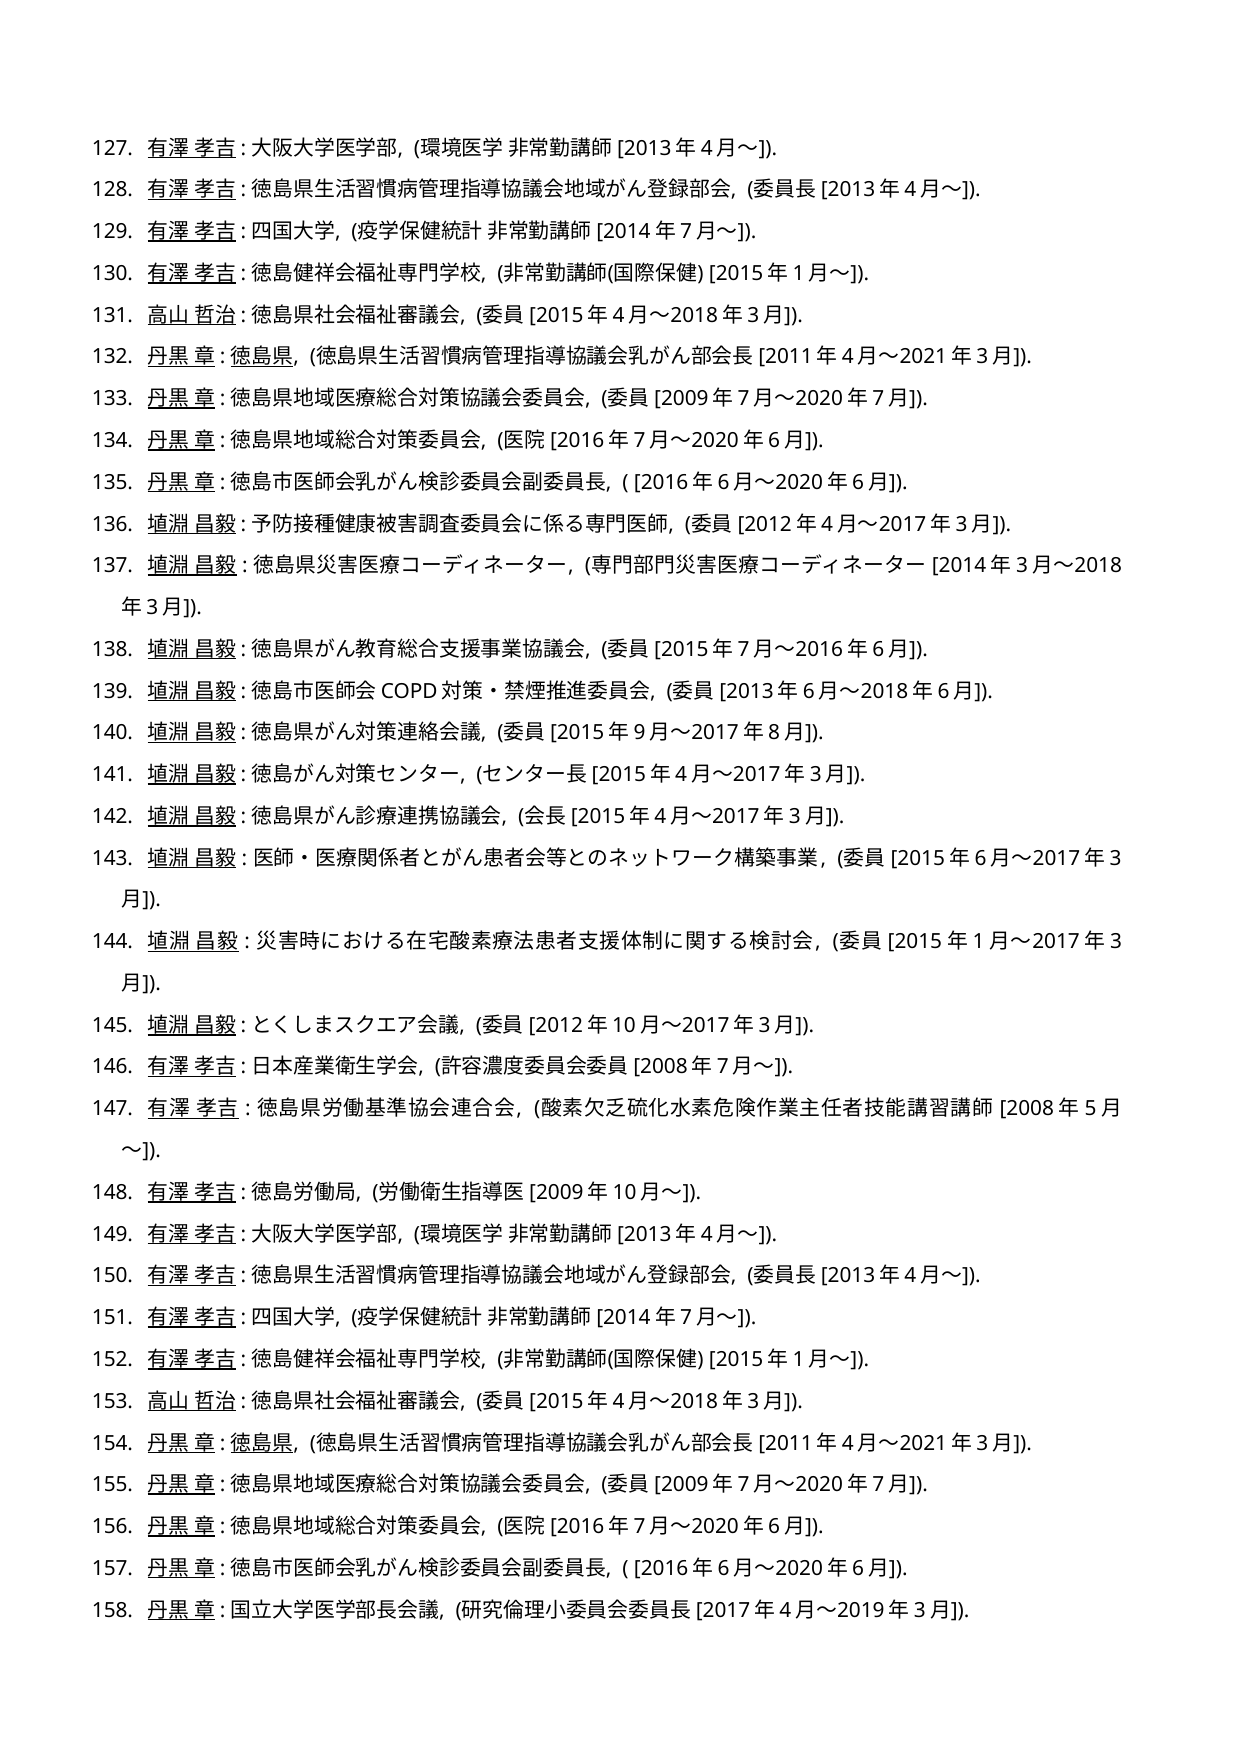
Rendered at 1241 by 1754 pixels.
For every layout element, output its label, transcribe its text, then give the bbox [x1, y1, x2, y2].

list 丹黒 章 : 徳島県地域医療総合対策協議会委員会, (委員 [2009年7月〜2020年7月]). [92, 376, 1122, 417]
list 埴淵 昌毅 : 医師・医療関係者とがん患者会等とのネットワーク構築事業, (委員 [2015年6月〜2017年3月]). [92, 835, 1122, 919]
list 丹黒 章 : 徳島県地域総合対策委員会, (医院 [2016年7月〜2020年6月]). [92, 1503, 1122, 1545]
list 高山 哲治 : 徳島県社会福祉審議会, (委員 [2015年4月〜2018年3月]). [92, 1378, 1122, 1420]
list 有澤 孝吉 : 徳島労働局, (労働衛生指導医 [2009年10月〜]). [92, 1169, 1122, 1211]
list 丹黒 章 : 国立大学医学部長会議, (研究倫理小委員会委員長 [2017年4月〜2019年3月]). [92, 1587, 1122, 1629]
list 埴淵 昌毅 : 徳島県災害医療コーディネーター, (専門部門災害医療コーディネーター [2014年3月〜2018年3月]). [92, 543, 1122, 626]
list 有澤 孝吉 : 徳島県労働基準協会連合会, (酸素欠乏硫化水素危険作業主任者技能講習講師 [2008年5月〜]). [92, 1086, 1122, 1169]
list 丹黒 章 : 徳島市医師会乳がん検診委員会副委員長, ( [2016年6月〜2020年6月]). [92, 459, 1122, 501]
list 埴淵 昌毅 : 災害時における在宅酸素療法患者支援体制に関する検討会, (委員 [2015年1月〜2017年3月]). [92, 919, 1122, 1002]
list 埴淵 昌毅 : 徳島がん対策センター, (センター長 [2015年4月〜2017年3月]). [92, 752, 1122, 793]
list 有澤 孝吉 : 大阪大学医学部, (環境医学 非常勤講師 [2013年4月〜]). [92, 125, 1122, 167]
list 丹黒 章 : 徳島県, (徳島県生活習慣病管理指導協議会乳がん部会長 [2011年4月〜2021年3月]). [92, 334, 1122, 376]
list 埴淵 昌毅 : 予防接種健康被害調査委員会に係る専門医師, (委員 [2012年4月〜2017年3月]). [92, 501, 1122, 543]
list 有澤 孝吉 : 徳島県生活習慣病管理指導協議会地域がん登録部会, (委員長 [2013年4月〜]). [92, 1253, 1122, 1295]
list 有澤 孝吉 : 日本産業衛生学会, (許容濃度委員会委員 [2008年7月〜]). [92, 1044, 1122, 1086]
list 埴淵 昌毅 : とくしまスクエア会議, (委員 [2012年10月〜2017年3月]). [92, 1002, 1122, 1044]
list 有澤 孝吉 : 四国大学, (疫学保健統計 非常勤講師 [2014年7月〜]). [92, 1295, 1122, 1336]
list 丹黒 章 : 徳島市医師会乳がん検診委員会副委員長, ( [2016年6月〜2020年6月]). [92, 1545, 1122, 1587]
list 埴淵 昌毅 : 徳島市医師会COPD対策・禁煙推進委員会, (委員 [2013年6月〜2018年6月]). [92, 668, 1122, 710]
list 丹黒 章 : 徳島県地域総合対策委員会, (医院 [2016年7月〜2020年6月]). [92, 417, 1122, 459]
list 有澤 孝吉 : 徳島健祥会福祉専門学校, (非常勤講師(国際保健) [2015年1月〜]). [92, 250, 1122, 292]
list 有澤 孝吉 : 徳島健祥会福祉専門学校, (非常勤講師(国際保健) [2015年1月〜]). [92, 1336, 1122, 1378]
list 有澤 孝吉 : 徳島県生活習慣病管理指導協議会地域がん登録部会, (委員長 [2013年4月〜]). [92, 167, 1122, 209]
list 高山 哲治 : 徳島県社会福祉審議会, (委員 [2015年4月〜2018年3月]). [92, 292, 1122, 334]
list 埴淵 昌毅 : 徳島県がん診療連携協議会, (会長 [2015年4月〜2017年3月]). [92, 793, 1122, 835]
list 埴淵 昌毅 : 徳島県がん教育総合支援事業協議会, (委員 [2015年7月〜2016年6月]). [92, 626, 1122, 668]
list 丹黒 章 : 徳島県, (徳島県生活習慣病管理指導協議会乳がん部会長 [2011年4月〜2021年3月]). [92, 1420, 1122, 1462]
list 丹黒 章 : 徳島県地域医療総合対策協議会委員会, (委員 [2009年7月〜2020年7月]). [92, 1462, 1122, 1503]
list 有澤 孝吉 : 大阪大学医学部, (環境医学 非常勤講師 [2013年4月〜]). [92, 1211, 1122, 1253]
list 有澤 孝吉 : 四国大学, (疫学保健統計 非常勤講師 [2014年7月〜]). [92, 209, 1122, 250]
list 埴淵 昌毅 : 徳島県がん対策連絡会議, (委員 [2015年9月〜2017年8月]). [92, 710, 1122, 752]
